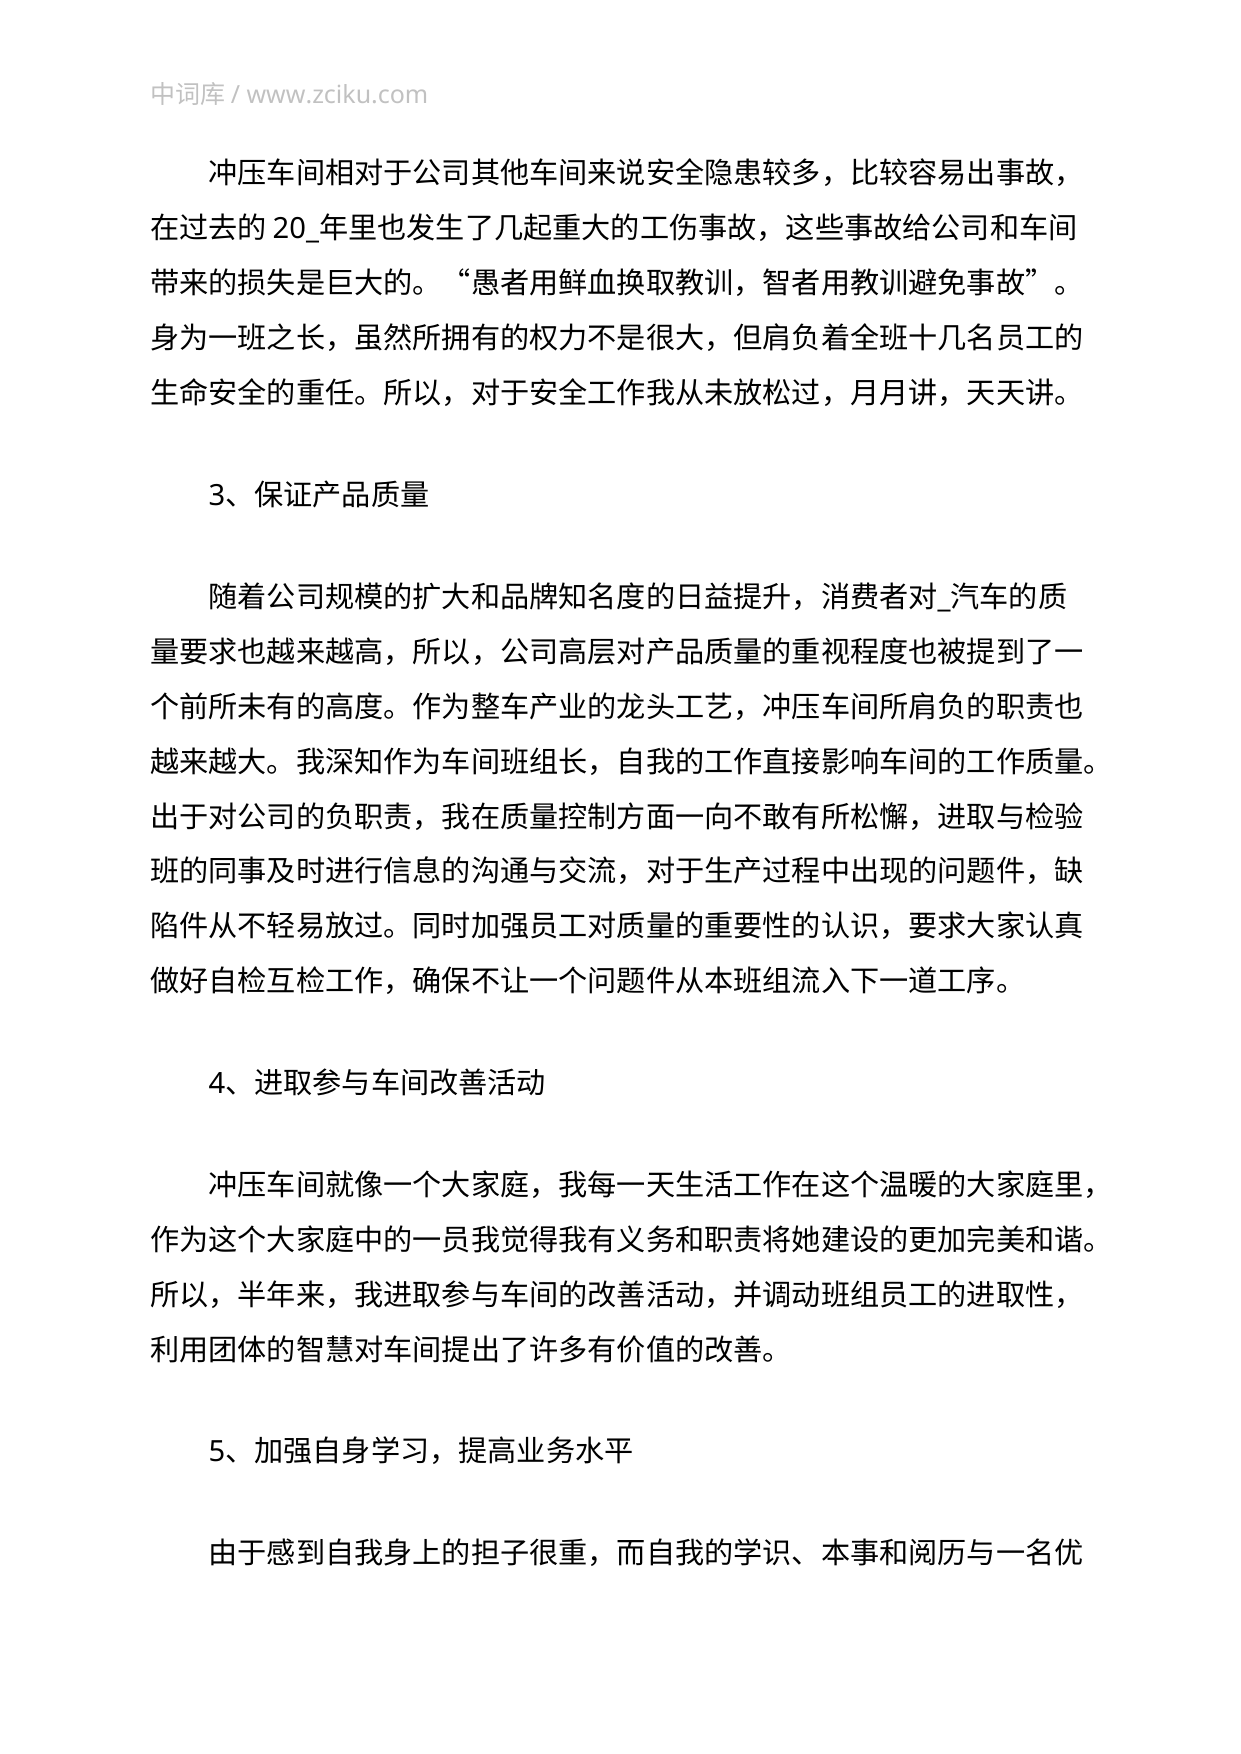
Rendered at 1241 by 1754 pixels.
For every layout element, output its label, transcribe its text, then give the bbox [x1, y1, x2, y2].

text 5、加强自身学习，提高业务水平 [150, 1428, 1090, 1470]
text 4、进取参与车间改善活动 [150, 1059, 1090, 1102]
text 冲压车间相对于公司其他车间来说安全隐患较多，比较容易出事故，在过去的20_年里也发生了几起重大的工伤事故，这些事故给公司和车间带来的损失是巨大的。“愚者用鲜血换取教训，智者用教训避免事故”。身为一班之长，虽然所拥有的权力不是很大，但肩负着全班十几名员工的生命安全的重任。所以，对于安全工作我从未放松过，月月讲，天天讲。 [150, 150, 1090, 412]
text 冲压车间就像一个大家庭，我每一天生活工作在这个温暖的大家庭里，作为这个大家庭中的一员我觉得我有义务和职责将她建设的更加完美和谐。所以，半年来，我进取参与车间的改善活动，并调动班组员工的进取性，利用团体的智慧对车间提出了许多有价值的改善。 [150, 1162, 1090, 1368]
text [150, 1530, 1090, 1572]
text 随着公司规模的扩大和品牌知名度的日益提升，消费者对_汽车的质量要求也越来越高，所以，公司高层对产品质量的重视程度也被提到了一个前所未有的高度。作为整车产业的龙头工艺，冲压车间所肩负的职责也越来越大。我深知作为车间班组长，自我的工作直接影响车间的工作质量。出于对公司的负职责，我在质量控制方面一向不敢有所松懈，进取与检验班的同事及时进行信息的沟通与交流，对于生产过程中出现的问题件，缺陷件从不轻易放过。同时加强员工对质量的重要性的认识，要求大家认真做好自检互检工作，确保不让一个问题件从本班组流入下一道工序。 [150, 573, 1090, 1000]
text 3、保证产品质量 [150, 471, 1090, 514]
